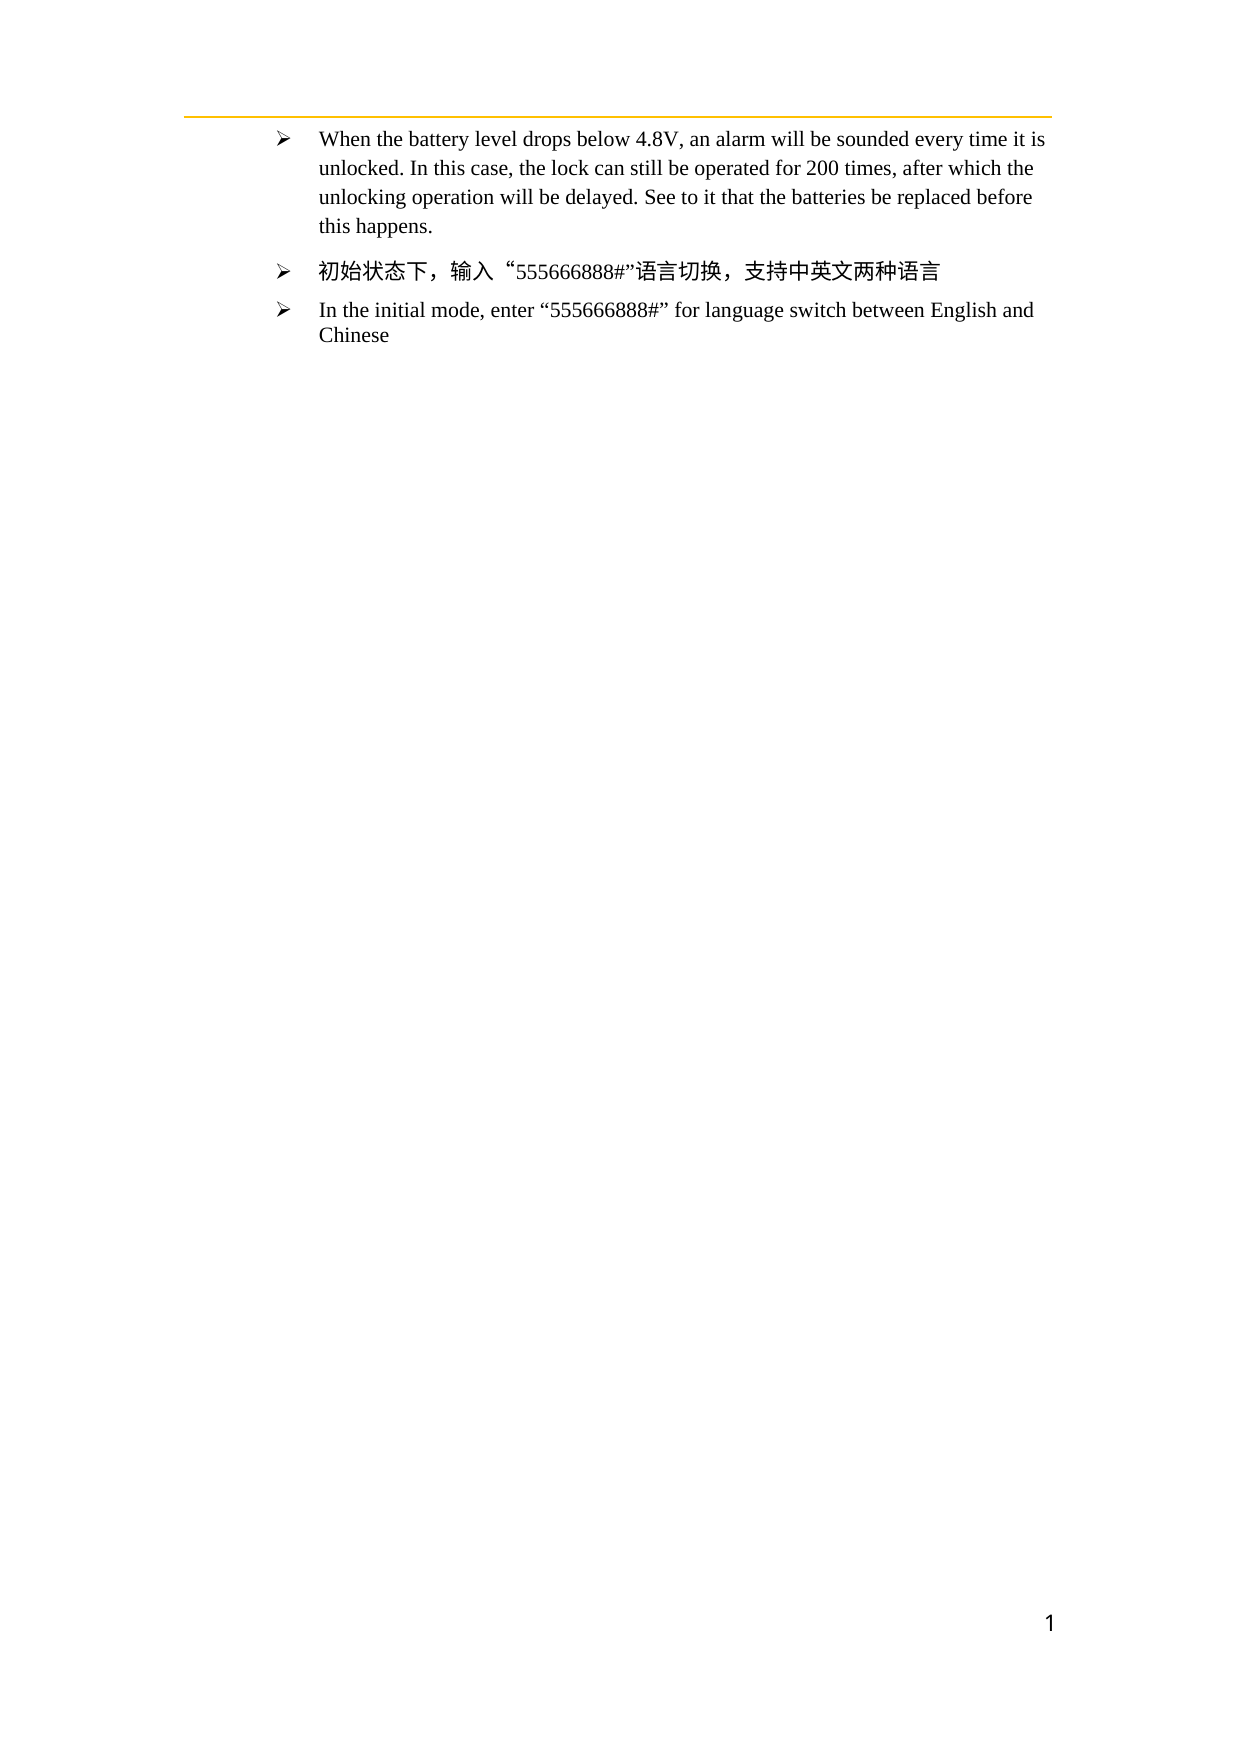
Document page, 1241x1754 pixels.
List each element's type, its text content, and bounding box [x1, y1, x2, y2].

list 初始状态下，输入“555666888#”语言切换，支持中英文两种语言 [275, 254, 1088, 286]
list When the battery level drops below 4.8V, an alarm will be sounded every time it is unlocked. In this case, the lock can still be operated for 200 times, after which the unlocking operation will be delayed. See to it that the batteries be replaced before this happens. [275, 126, 1054, 238]
list In the initial mode, enter “555666888#” for language switch between English and Chinese [275, 297, 1088, 348]
